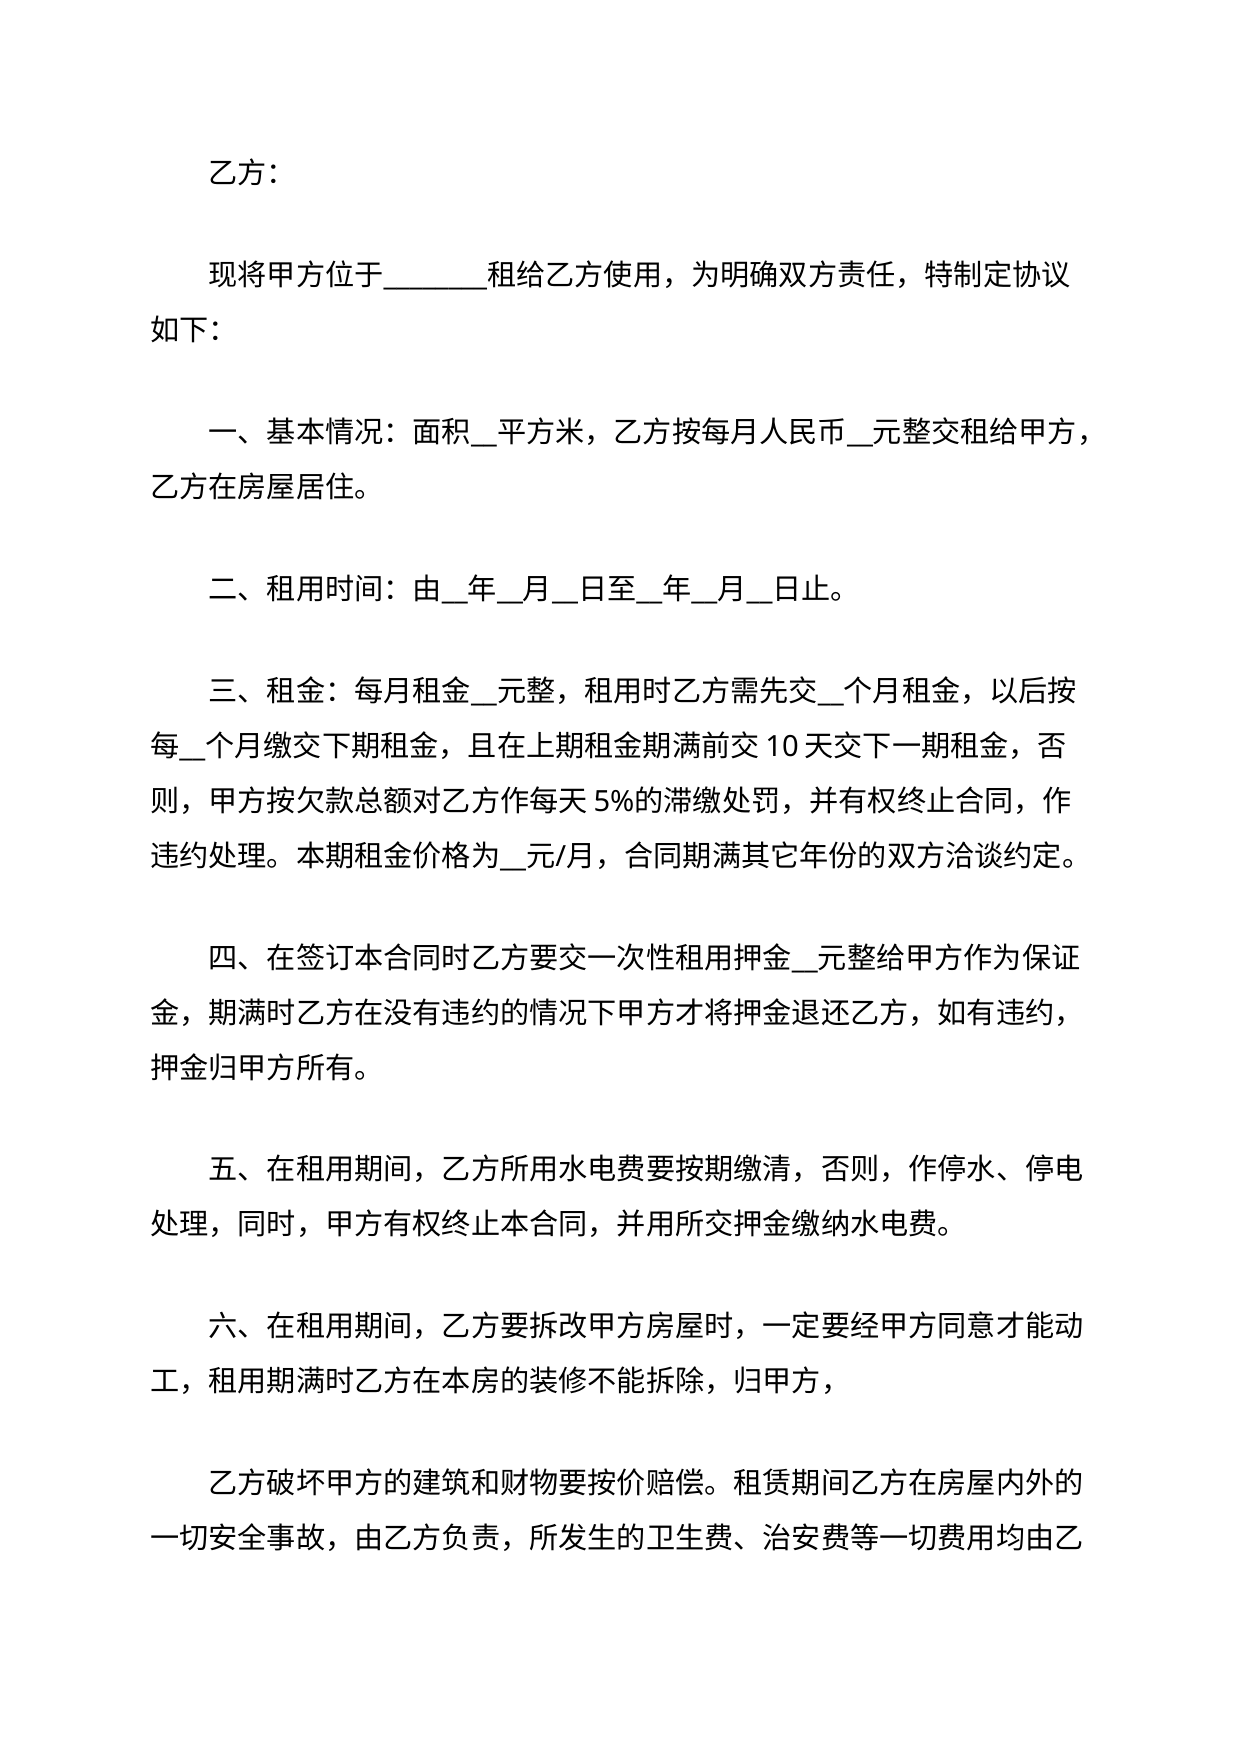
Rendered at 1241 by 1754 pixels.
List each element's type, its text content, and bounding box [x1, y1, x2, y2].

text 六、在租用期间，乙方要拆改甲方房屋时，一定要经甲方同意才能动工，租用期满时乙方在本房的装修不能拆除，归甲方， [150, 1303, 1090, 1400]
text 四、在签订本合同时乙方要交一次性租用押金__元整给甲方作为保证金，期满时乙方在没有违约的情况下甲方才将押金退还乙方，如有违约，押金归甲方所有。 [150, 934, 1090, 1086]
text 现将甲方位于________租给乙方使用，为明确双方责任，特制定协议如下： [150, 252, 1090, 349]
text 一、基本情况：面积__平方米，乙方按每月人民币__元整交租给甲方，乙方在房屋居住。 [150, 408, 1090, 506]
text 二、租用时间：由__年__月__日至__年__月__日止。 [150, 565, 1090, 608]
text 三、租金：每月租金__元整，租用时乙方需先交__个月租金，以后按每__个月缴交下期租金，且在上期租金期满前交10天交下一期租金，否则，甲方按欠款总额对乙方作每天5%的滞缴处罚，并有权终止合同，作违约处理。本期租金价格为__元/月，合同期满其它年份的双方洽谈约定。 [150, 667, 1090, 875]
text 乙方： [150, 150, 1090, 192]
text 五、在租用期间，乙方所用水电费要按期缴清，否则，作停水、停电处理，同时，甲方有权终止本合同，并用所交押金缴纳水电费。 [150, 1146, 1090, 1243]
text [150, 1459, 1090, 1556]
